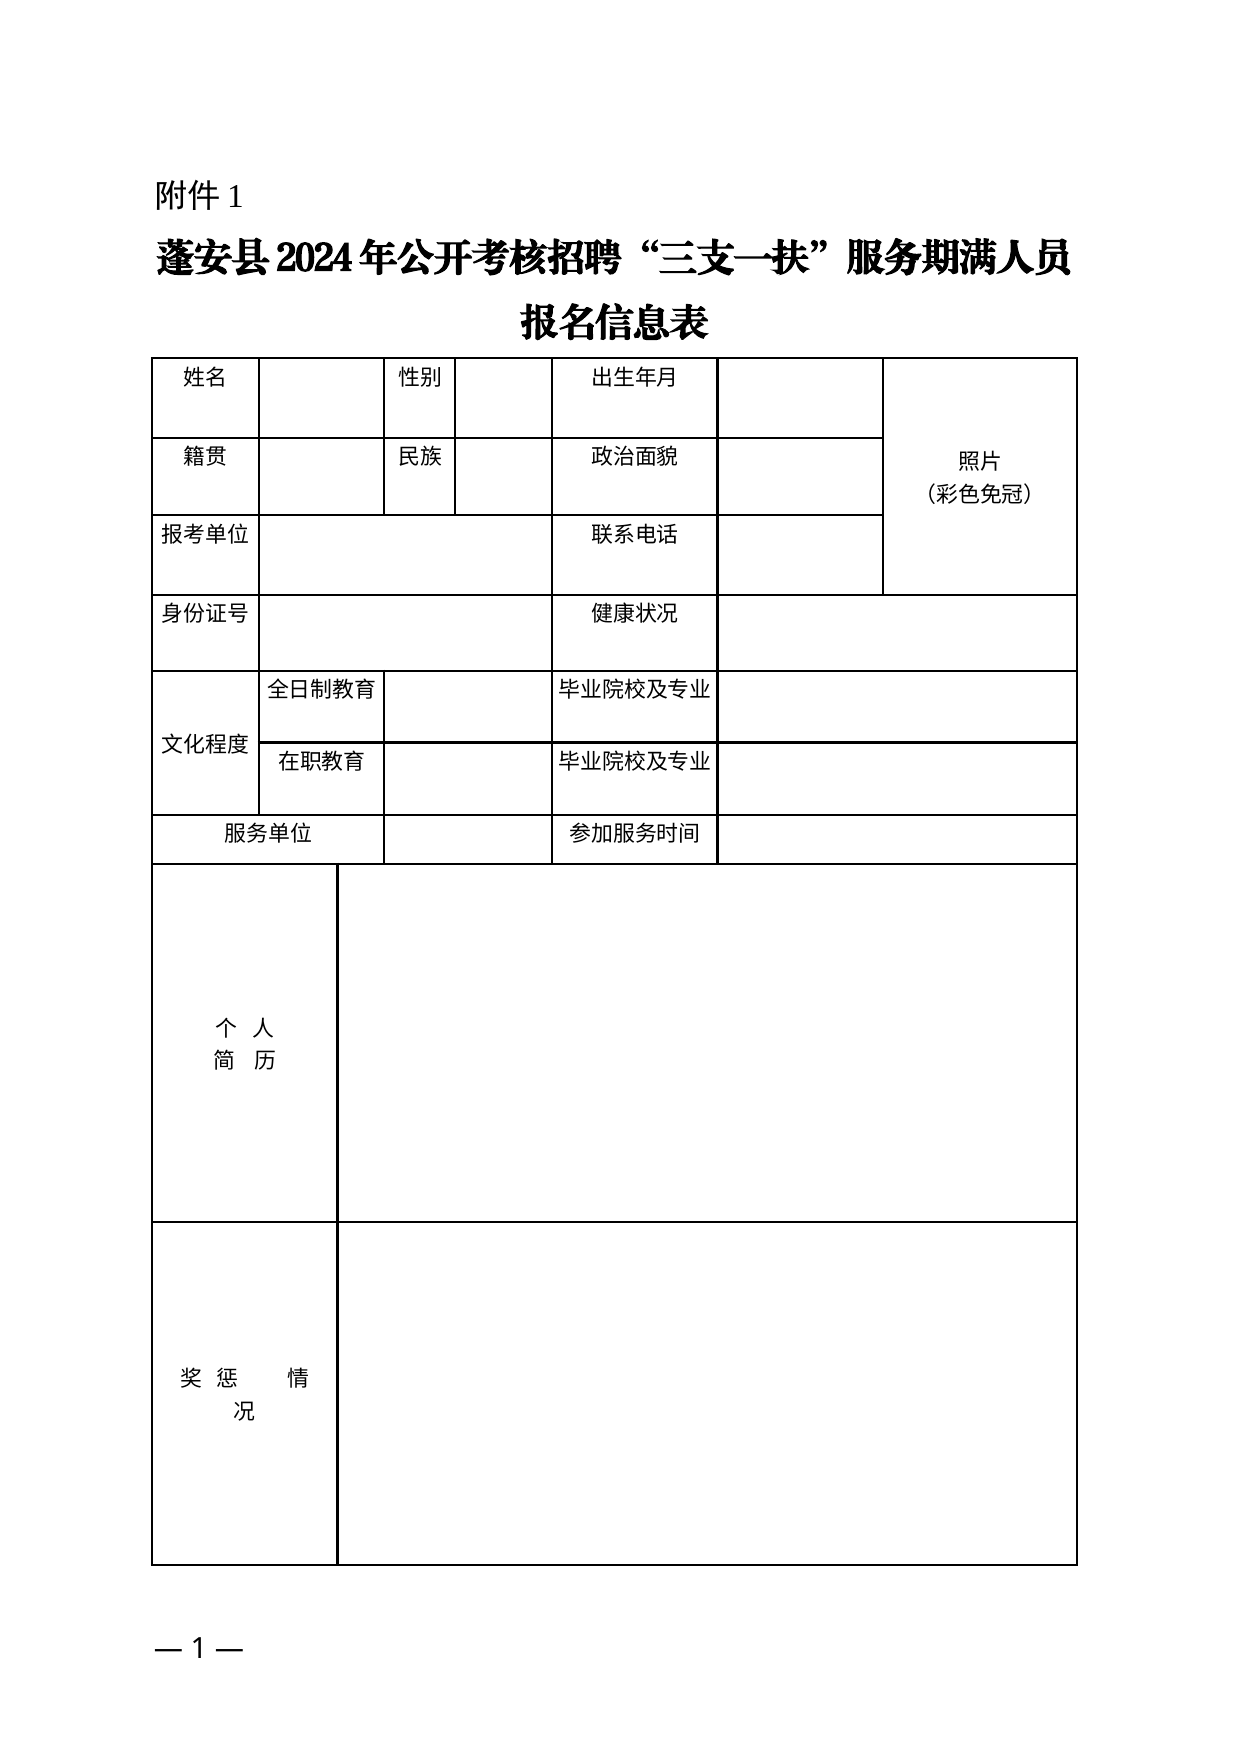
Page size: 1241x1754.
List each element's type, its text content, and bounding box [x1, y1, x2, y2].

text 附件1 [153, 162, 1075, 227]
table_header [260, 359, 383, 437]
table_cell [719, 672, 1076, 741]
table_cell 毕业院校及专业 [553, 672, 716, 741]
table_cell [719, 516, 882, 594]
table_cell [385, 816, 551, 863]
table_cell 籍贯 [153, 439, 258, 514]
table_cell 奖 惩 情 况 [153, 1223, 336, 1564]
table_cell 个 人 简 历 [153, 865, 336, 1221]
text 蓬安县2024年公开考核招聘“三支一扶”服务期满人员报名信息表 [153, 227, 1075, 357]
table_cell 健康状况 [553, 596, 716, 669]
table_cell 报考单位 [153, 516, 258, 594]
table_header [456, 359, 551, 437]
table_cell 在职教育 [260, 744, 383, 814]
table_cell [719, 439, 882, 514]
table_cell 身份证号 [153, 596, 258, 669]
table_cell 毕业院校及专业 [553, 744, 716, 814]
table_cell [260, 516, 551, 594]
table_cell 服务单位 [153, 816, 383, 863]
table_cell 政治面貌 [553, 439, 716, 514]
table_cell 参加服务时间 [553, 816, 716, 863]
table_cell [339, 1223, 1076, 1564]
table_cell 全日制教育 [260, 672, 383, 741]
table_header [719, 359, 882, 437]
table_cell 文化程度 [153, 672, 258, 814]
table_header 出生年月 [553, 359, 716, 437]
table_cell [719, 596, 1076, 669]
table_header 性别 [385, 359, 454, 437]
table_header 姓名 [153, 359, 258, 437]
table_cell [719, 816, 1076, 863]
table_cell [719, 744, 1076, 814]
table_cell [385, 672, 551, 741]
table_cell 联系电话 [553, 516, 716, 594]
table_cell [260, 439, 383, 514]
table_cell [385, 744, 551, 814]
table_header 照片 （彩色免冠） [884, 359, 1076, 594]
table_cell [339, 865, 1076, 1221]
table_cell [260, 596, 551, 669]
table_cell 民族 [385, 439, 454, 514]
table_cell [456, 439, 551, 514]
